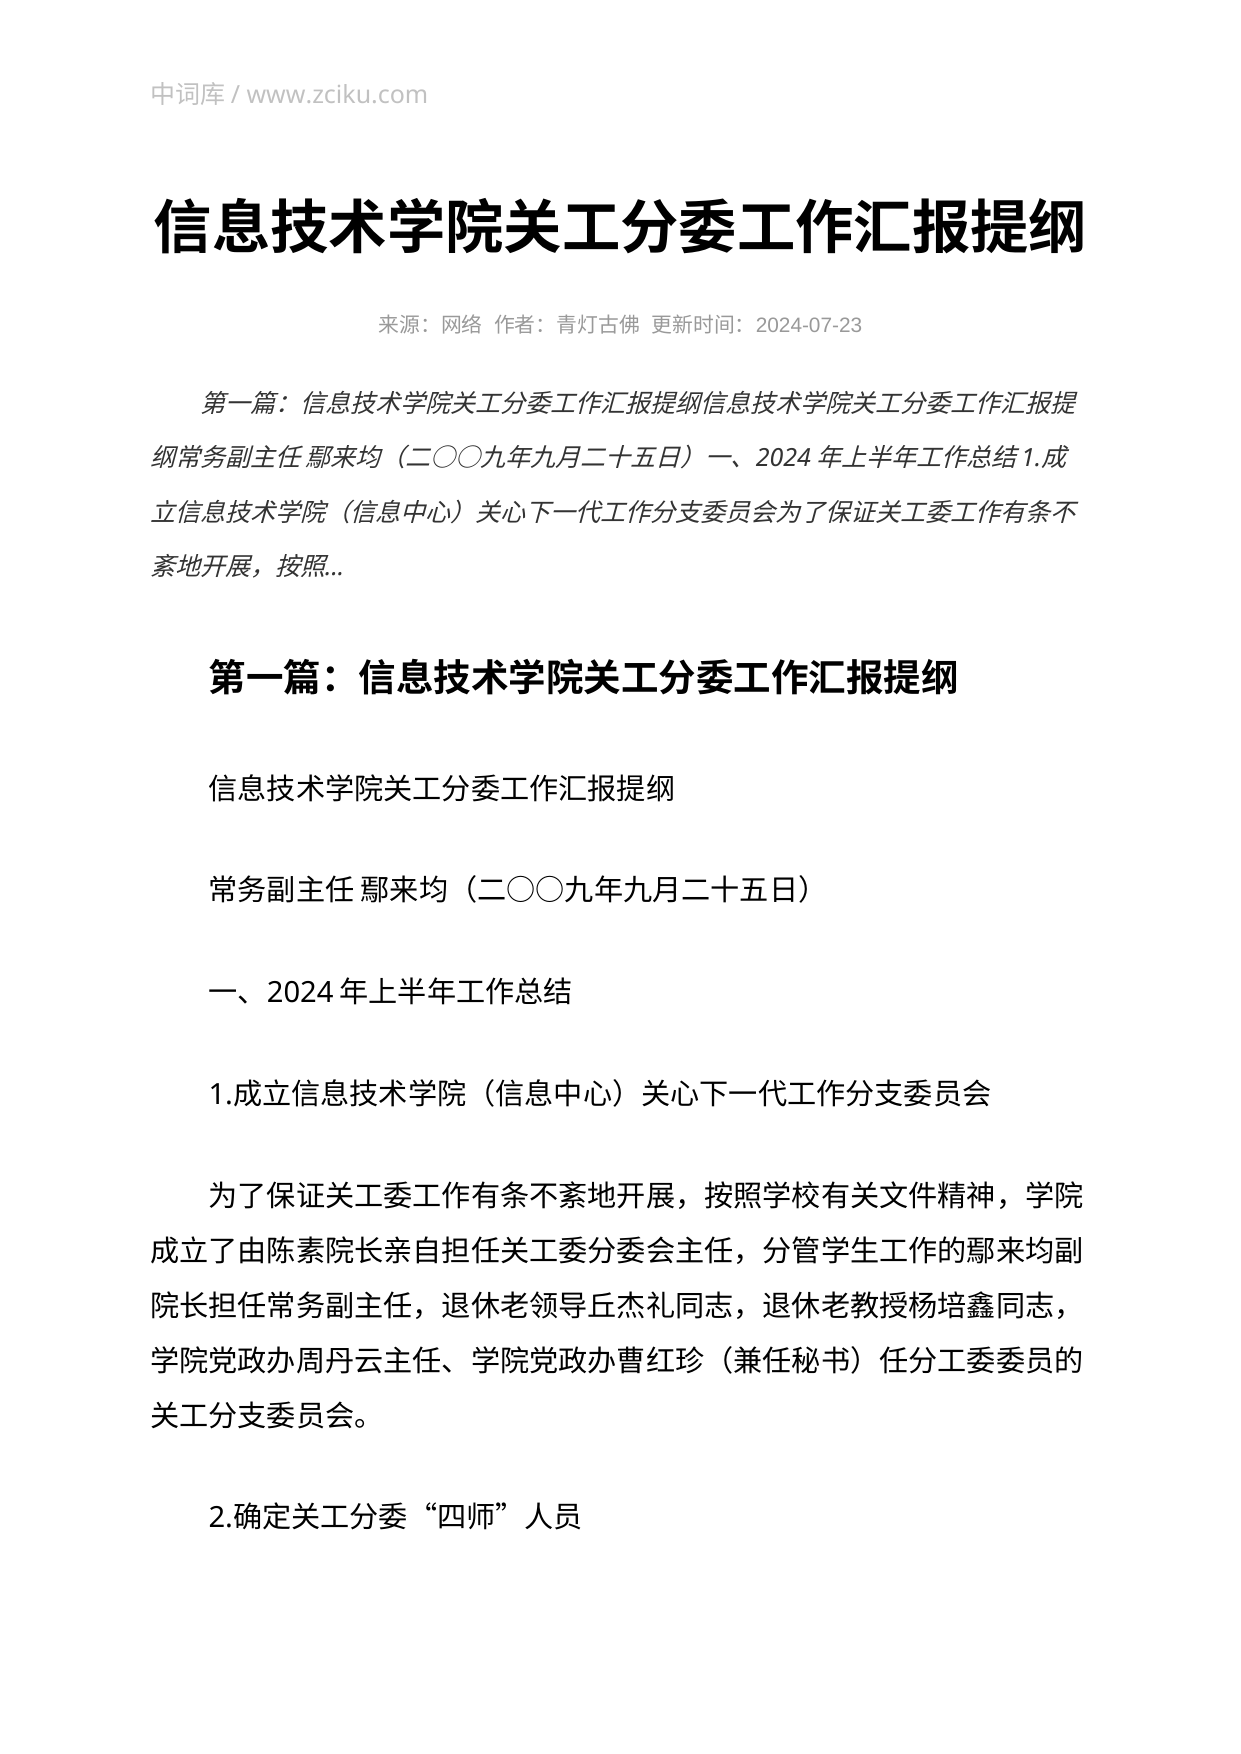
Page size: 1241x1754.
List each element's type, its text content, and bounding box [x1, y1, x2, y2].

text 1.成立信息技术学院（信息中心）关心下一代工作分支委员会 [150, 1071, 1090, 1113]
text 2.确定关工分委“四师”人员 [150, 1494, 1090, 1536]
text 一、2024年上半年工作总结 [150, 969, 1090, 1011]
text 为了保证关工委工作有条不紊地开展，按照学校有关文件精神，学院成立了由陈素院长亲自担任关工委分委会主任，分管学生工作的鄢来均副院长担任常务副主任，退休老领导丘杰礼同志，退休老教授杨培鑫同志，学院党政办周丹云主任、学院党政办曹红珍（兼任秘书）任分工委委员的关工分支委员会。 [150, 1173, 1090, 1434]
text 来源：网络 作者：青灯古佛 更新时间：2024-07-23 [150, 313, 1090, 337]
subtitle 信息技术学院关工分委工作汇报提纲 [150, 181, 1090, 266]
text 常务副主任 鄢来均（二○○九年九月二十五日） [150, 867, 1090, 909]
text 第一篇：信息技术学院关工分委工作汇报提纲信息技术学院关工分委工作汇报提纲常务副主任 鄢来均（二○○九年九月二十五日）一、2024年上半年工作总结1.成立信息技术学院（信息中心）关心下一代工作分支委员会为了保证关工委工作有条不紊地开展，按照... [150, 383, 1090, 583]
text 信息技术学院关工分委工作汇报提纲 [150, 765, 1090, 807]
text 第一篇：信息技术学院关工分委工作汇报提纲 [150, 648, 1090, 702]
